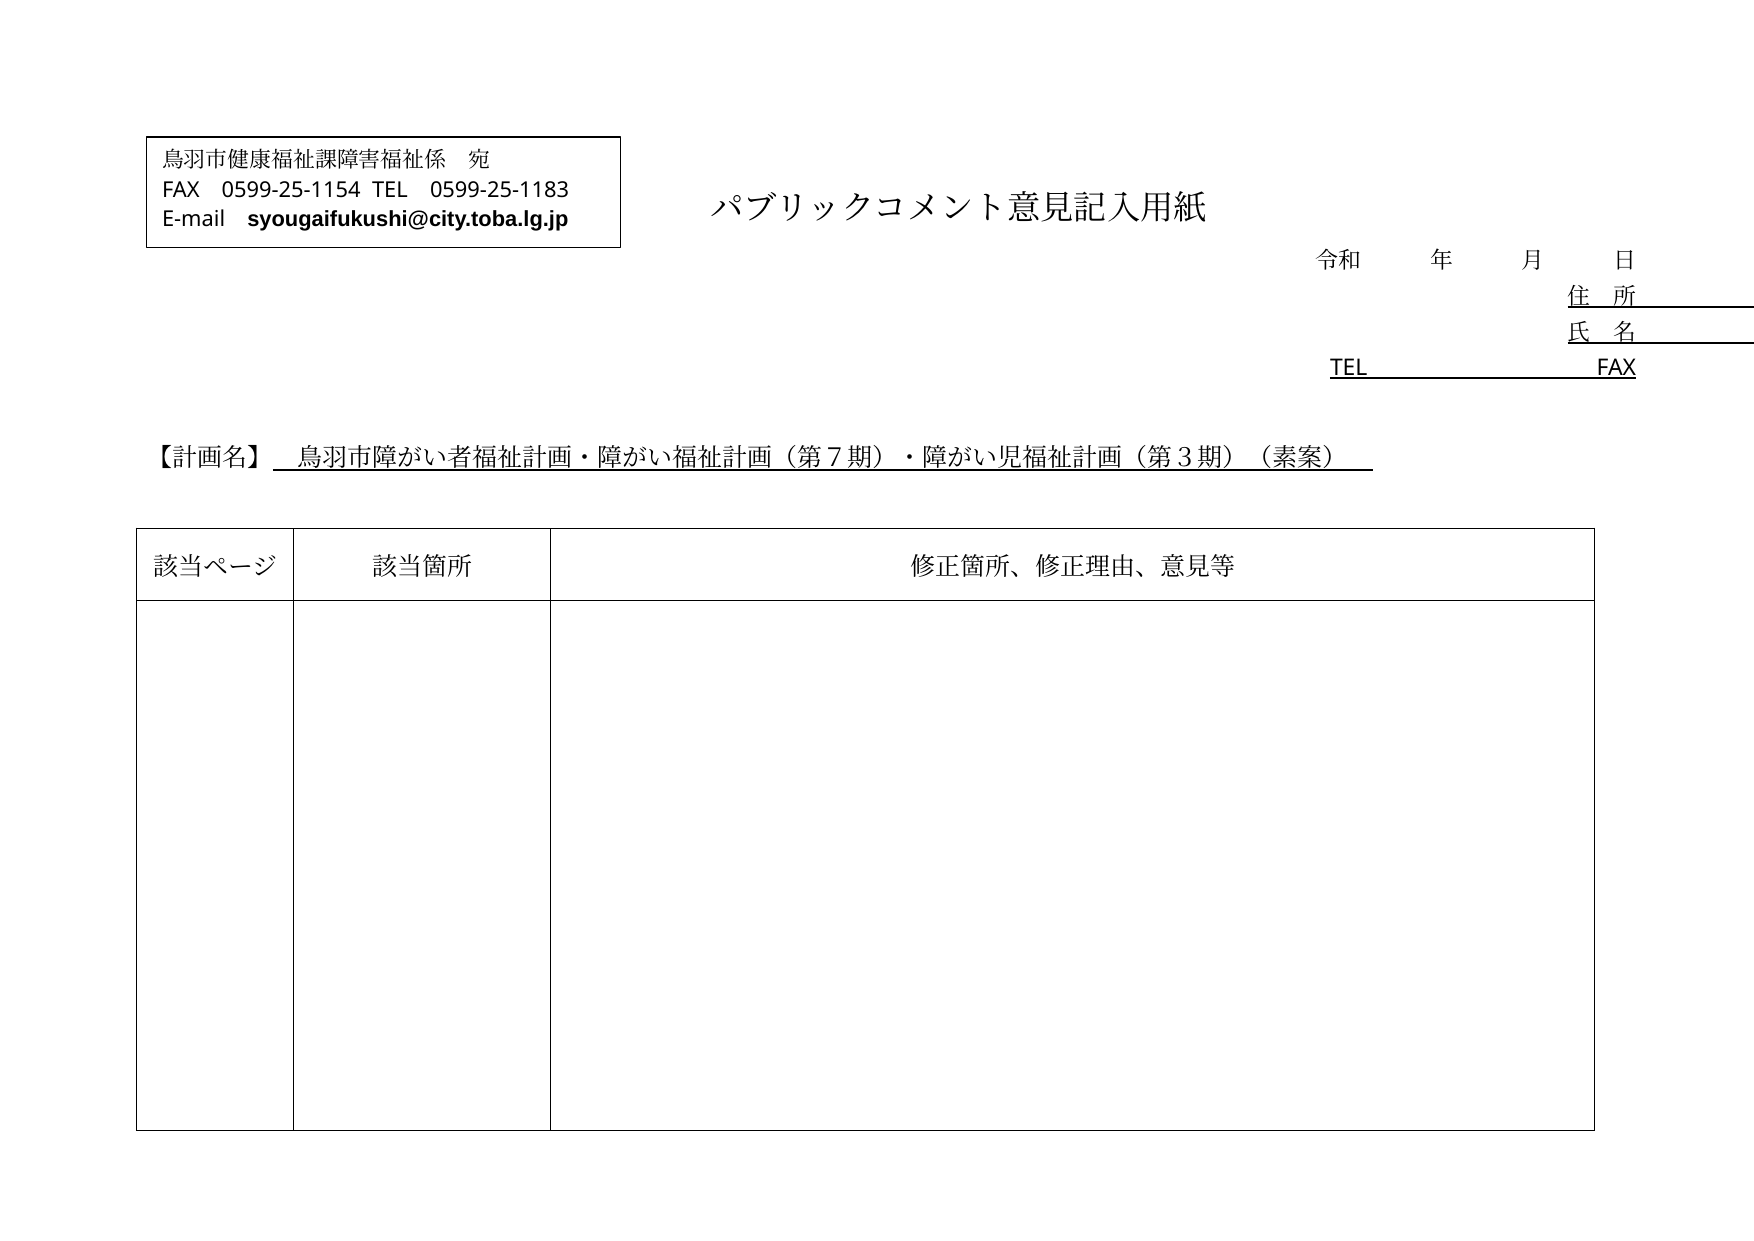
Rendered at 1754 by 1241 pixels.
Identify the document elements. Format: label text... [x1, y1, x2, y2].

text 【計画名】 鳥羽市障がい者福祉計画・障がい福祉計画（第７期）・障がい児福祉計画（第３期）（素案） [148, 420, 1636, 492]
text パブリックコメント意見記入用紙 [621, 169, 1636, 241]
table_cell [551, 601, 1594, 1130]
table_header 該当箇所 [294, 529, 550, 600]
text TEL FAX [148, 348, 1636, 384]
text 氏 名 [148, 312, 1636, 348]
table_cell [137, 601, 293, 1130]
table_cell [294, 601, 550, 1130]
table_header 修正箇所、修正理由、意見等 [551, 529, 1594, 600]
text 令和 年 月 日 [148, 241, 1636, 277]
table_header 該当ページ [137, 529, 293, 600]
text 住 所 [148, 277, 1636, 312]
